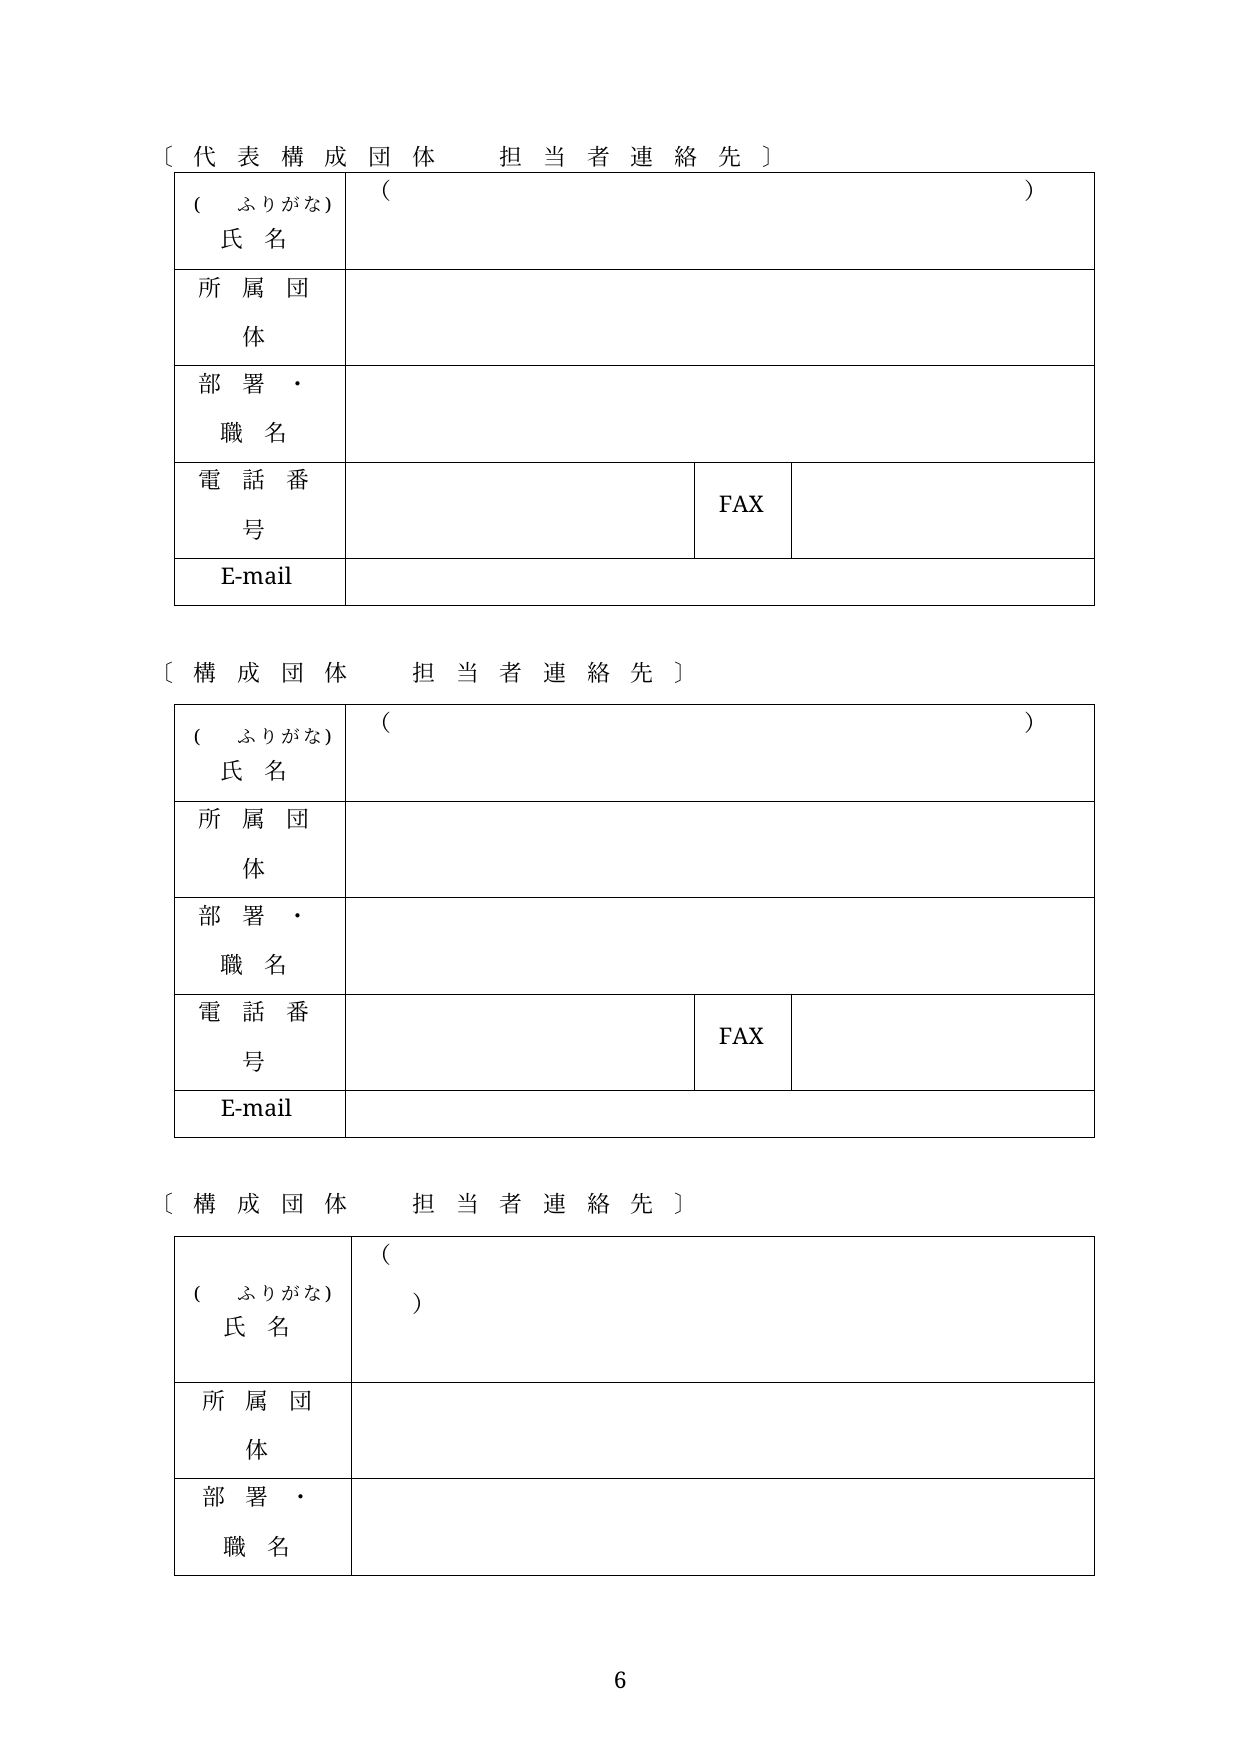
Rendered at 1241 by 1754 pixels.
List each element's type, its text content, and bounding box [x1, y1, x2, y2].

table_header (ふりがな) 氏名 [175, 705, 345, 801]
table_cell [352, 1479, 1094, 1575]
table_cell [346, 802, 1094, 897]
table_cell 電話番号 [175, 995, 345, 1090]
table_cell [352, 1383, 1094, 1478]
table_header （ ） [352, 1237, 1094, 1382]
table_cell E-mail [175, 1091, 345, 1137]
table_cell 所属団体 [175, 270, 345, 365]
table_cell [346, 1091, 1094, 1137]
table_cell [346, 898, 1094, 993]
table_header （ ） [346, 173, 1094, 269]
table_header (ふりがな) 氏名 [175, 1237, 351, 1382]
table_cell 部署・職名 [175, 898, 345, 993]
table_cell 部署・職名 [175, 366, 345, 462]
table_cell 所属団体 [175, 1383, 351, 1478]
table_cell [346, 270, 1094, 365]
table_cell [792, 995, 1094, 1090]
table_cell [346, 366, 1094, 462]
text 〔構成団体 担当者連絡先〕 [150, 1187, 1090, 1219]
table_cell 電話番号 [175, 463, 345, 558]
text 〔代表構成団体 担当者連絡先〕 [150, 139, 1090, 172]
table_cell 所属団体 [175, 802, 345, 897]
table_cell [346, 463, 694, 558]
table_cell E-mail [175, 559, 345, 605]
table_cell [346, 559, 1094, 605]
table_cell FAX [695, 995, 791, 1090]
table_cell [792, 463, 1094, 558]
table_header (ふりがな) 氏名 [175, 173, 345, 269]
table_header （ ） [346, 705, 1094, 801]
text 〔構成団体 担当者連絡先〕 [150, 655, 1090, 688]
table_cell 部署・職名 [175, 1479, 351, 1575]
table_cell [346, 995, 694, 1090]
table_cell FAX [695, 463, 791, 558]
